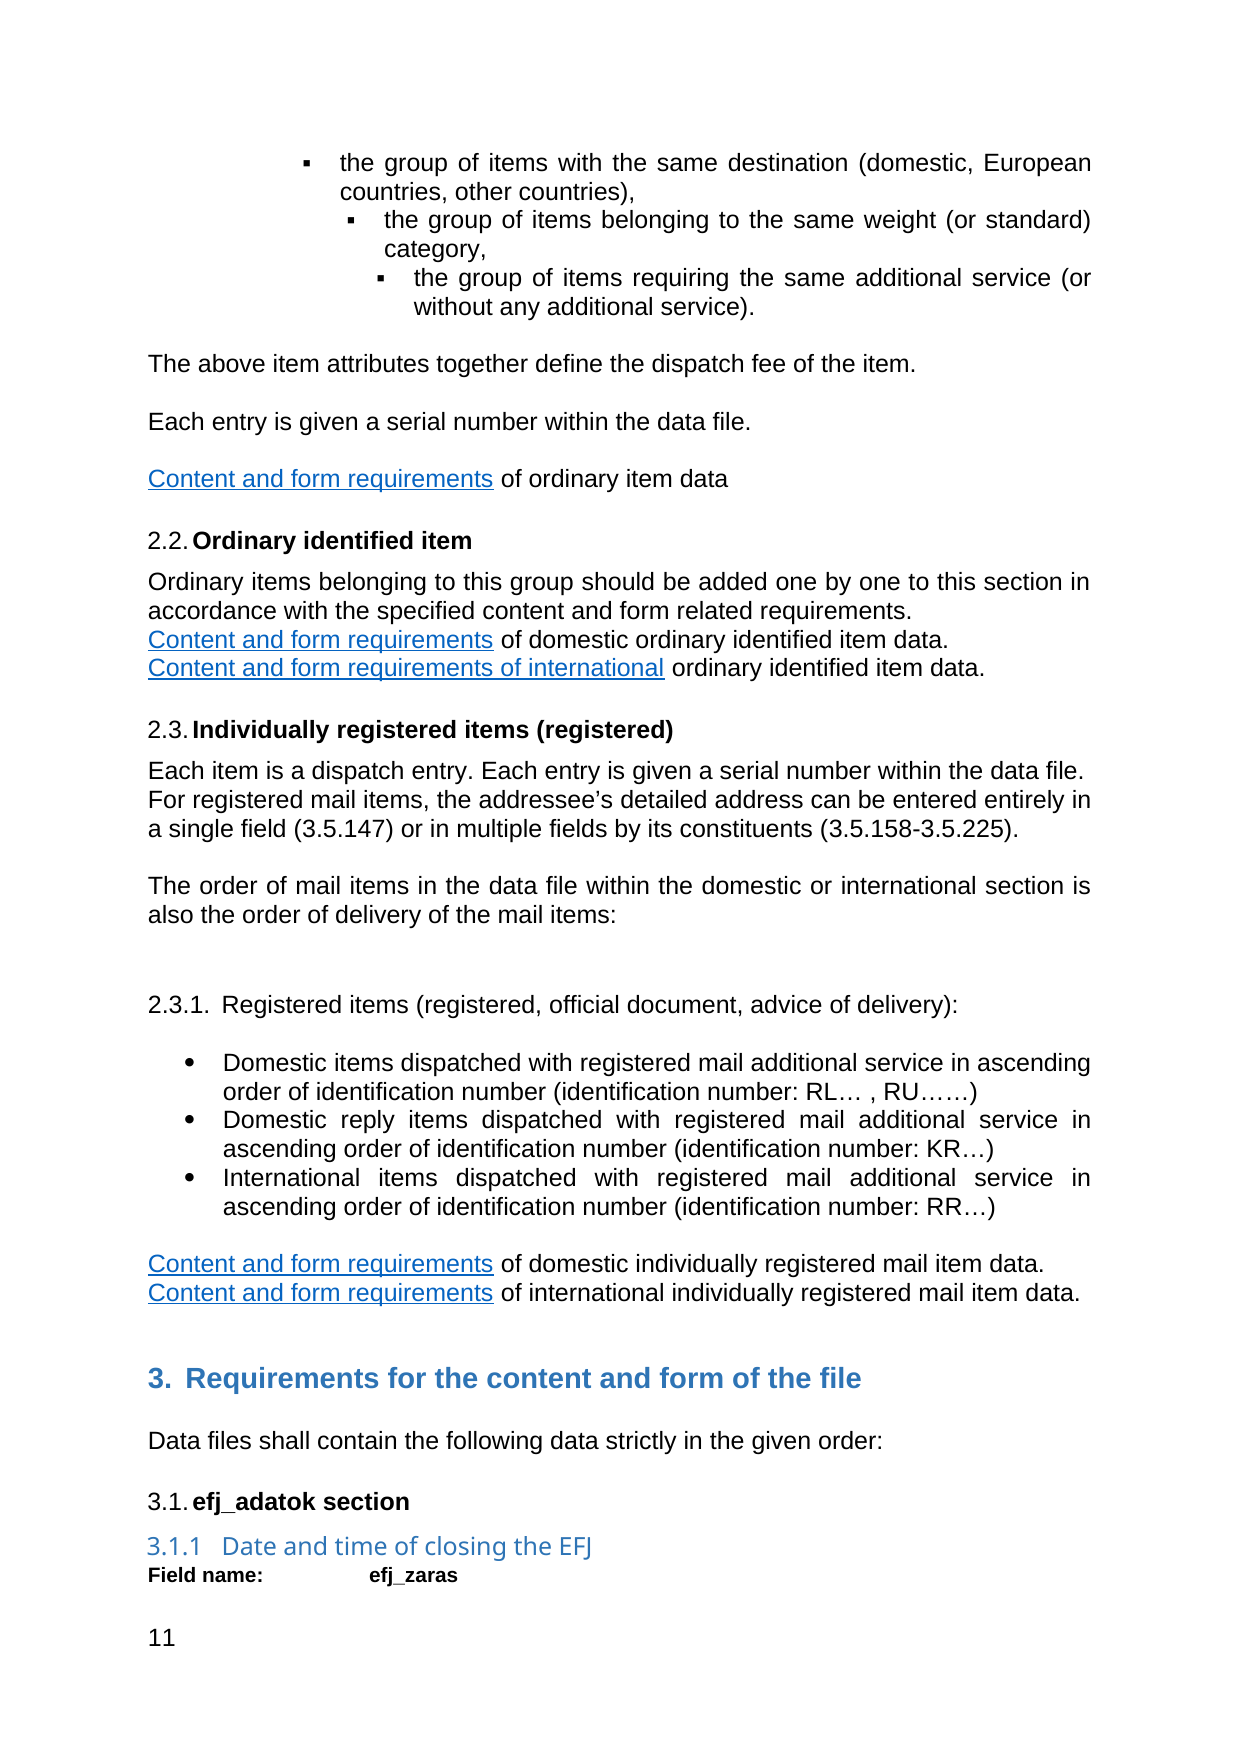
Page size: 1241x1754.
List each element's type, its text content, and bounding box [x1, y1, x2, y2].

text Content and form requirements of international individually registered mail item data. [148, 1278, 1093, 1307]
subtitle Ordinary identified item [147, 526, 1093, 554]
text For registered mail items, the addressee’s detailed address can be entered entirely in a single field (3.5.17) or in multiple fields by its constituents (3.5.18-3.5.25). [148, 785, 1093, 842]
text Content and form requirements of ordinary item data [148, 464, 1093, 493]
text Each entry is given a serial number within the data file. [148, 407, 1093, 435]
text Content and form requirements of domestic individually registered mail item data. [148, 1249, 1093, 1278]
text The order of mail items in the data file within the domestic or international section is also the order of delivery of the mail items: [148, 871, 1093, 929]
subtitle efj_adatok section [147, 1487, 1093, 1516]
text Field name: efj_zaras [148, 1563, 1093, 1587]
text Content and form requirements of international ordinary identified item data. [148, 653, 1093, 682]
list Domestic items dispatched with registered mail additional service in ascending order of identification number (identification number: RL… , RU……) [185, 1048, 1093, 1106]
text Content and form requirements of domestic ordinary identified item data. [148, 624, 1093, 653]
list the group of items requiring the same additional service (or without any additional service). [376, 263, 1093, 320]
list International items dispatched with registered mail additional service in ascending order of identification number (identification number: RR…) [185, 1163, 1093, 1221]
text The above item attributes together define the dispatch fee of the item. [148, 349, 1093, 378]
text Ordinary items belonging to this group should be added one by one to this section in accordance with the specified content and form related requirements. [148, 567, 1093, 624]
subtitle Individually registered items (registered) [147, 715, 1093, 744]
list the group of items belonging to the same weight (or standard) category, [346, 205, 1093, 263]
subtitle Registered items (registered, official document, advice of delivery): [148, 990, 1093, 1019]
text Data files shall contain the following data strictly in the given order: [148, 1426, 1093, 1454]
text Each item is a dispatch entry. Each entry is given a serial number within the data file. [148, 756, 1093, 785]
subtitle Date and time of closing the EFJ [146, 1528, 1093, 1563]
subtitle Requirements for the content and form of the file [148, 1361, 1093, 1394]
list Domestic reply items dispatched with registered mail additional service in ascending order of identification number (identification number: KR…) [185, 1106, 1093, 1163]
list the group of items with the same destination (domestic, European countries, other countries), [302, 148, 1093, 205]
